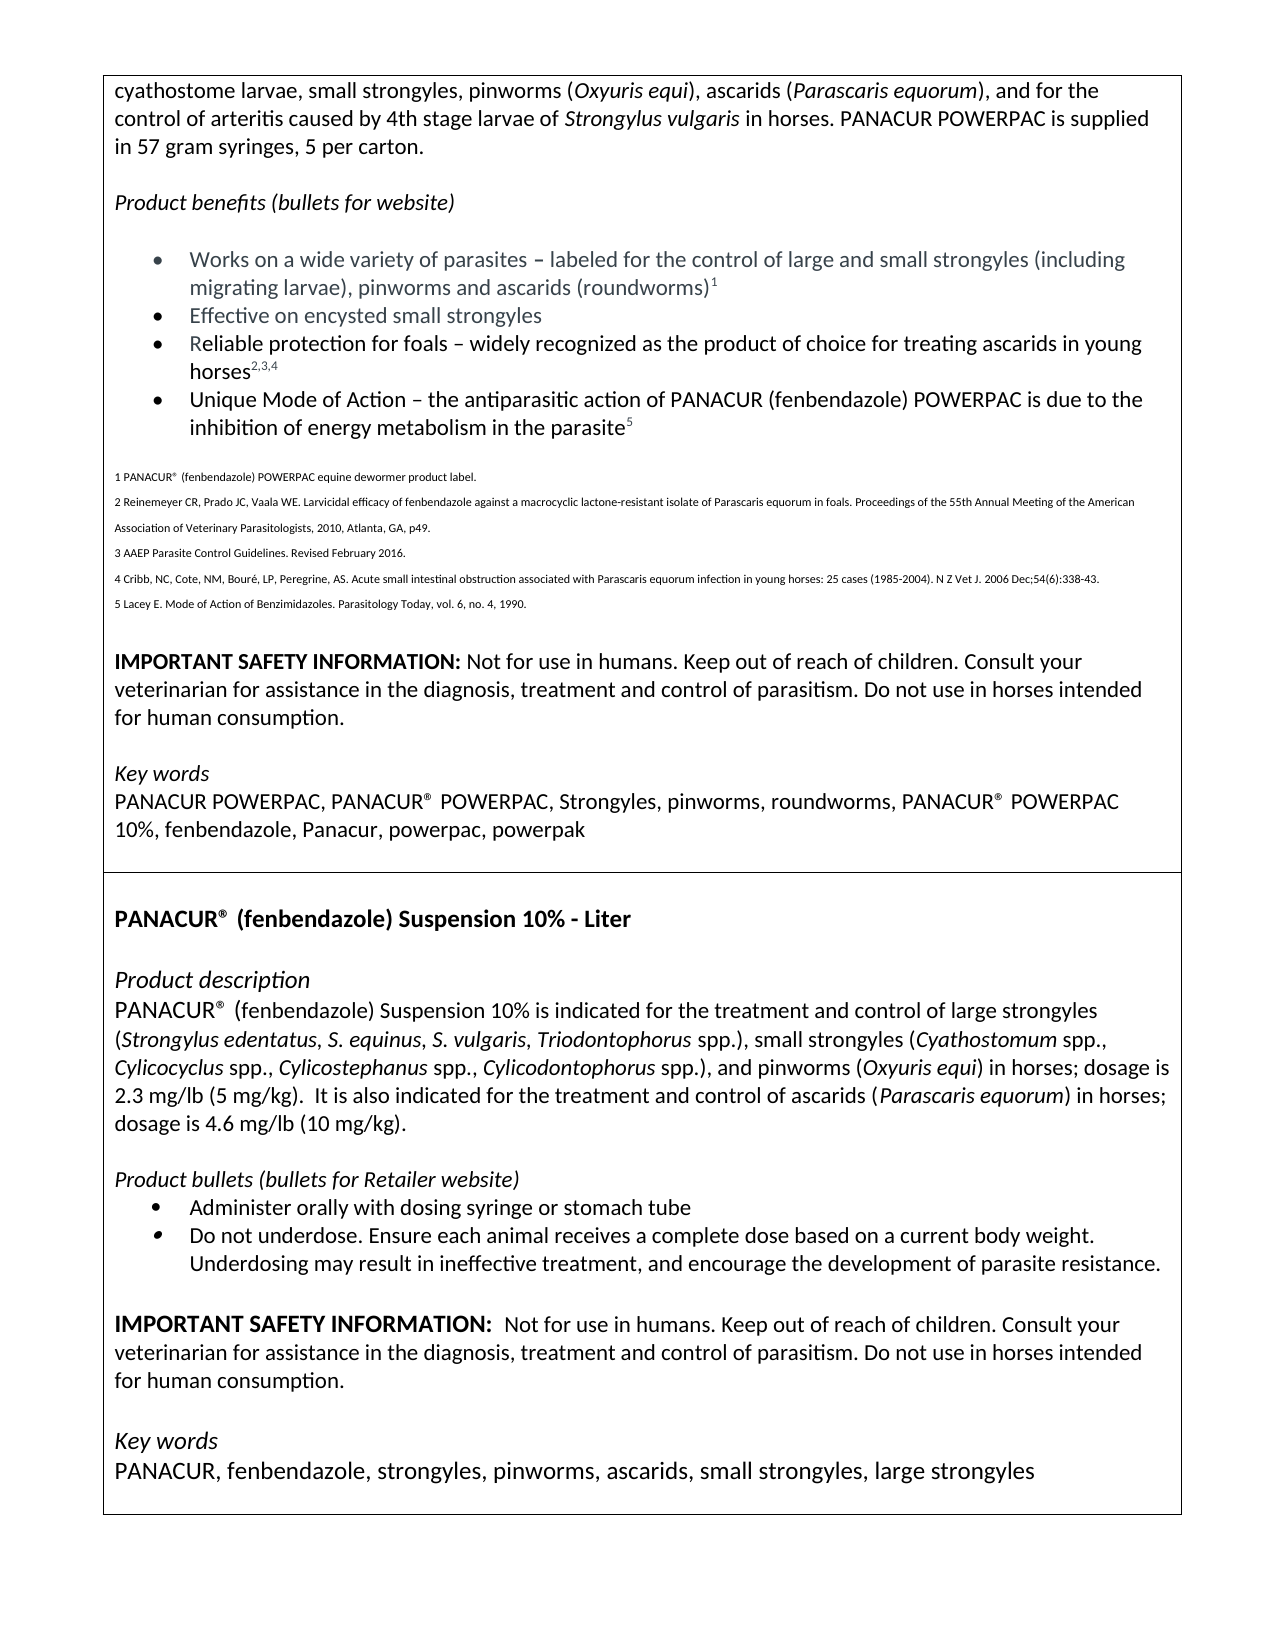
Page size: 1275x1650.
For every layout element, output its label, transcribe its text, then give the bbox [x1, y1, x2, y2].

table_cell PANACUR® (fenbendazole) Suspension 10% - Liter Product description PANACUR® (fenbendazole) Suspension 10% is indicated for the treatment and control of large strongyles (Strongylus edentatus, S. equinus, S. vulgaris, Triodontophorus spp.), small strongyles (Cyathostomum spp., Cylicocyclus spp., Cylicostephanus spp., Cylicodontophorus spp.), and pinworms (Oxyuris equi) in horses; dosage is 2.3 mg/lb (5 mg/kg). It is also indicated for the treatment and control of ascarids (Parascaris equorum) in horses; dosage is 4.6 mg/lb (10 mg/kg). Product bullets (bullets for Retailer website) Administer orally with dosing syringe or stomach tube Do not underdose. Ensure each animal receives a complete dose based on a current body weight. Underdosing may result in ineffective treatment, and encourage the development of parasite resistance. IMPORTANT SAFETY INFORMATION: Not for use in humans. Keep out of reach of children. Consult your veterinarian for assistance in the diagnosis, treatment and control of parasitism. Do not use in horses intended for human consumption. Key words PANACUR, fenbendazole, strongyles, pinworms, ascarids, small strongyles, large strongyles [104, 873, 1181, 1514]
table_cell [104, 76, 1181, 872]
